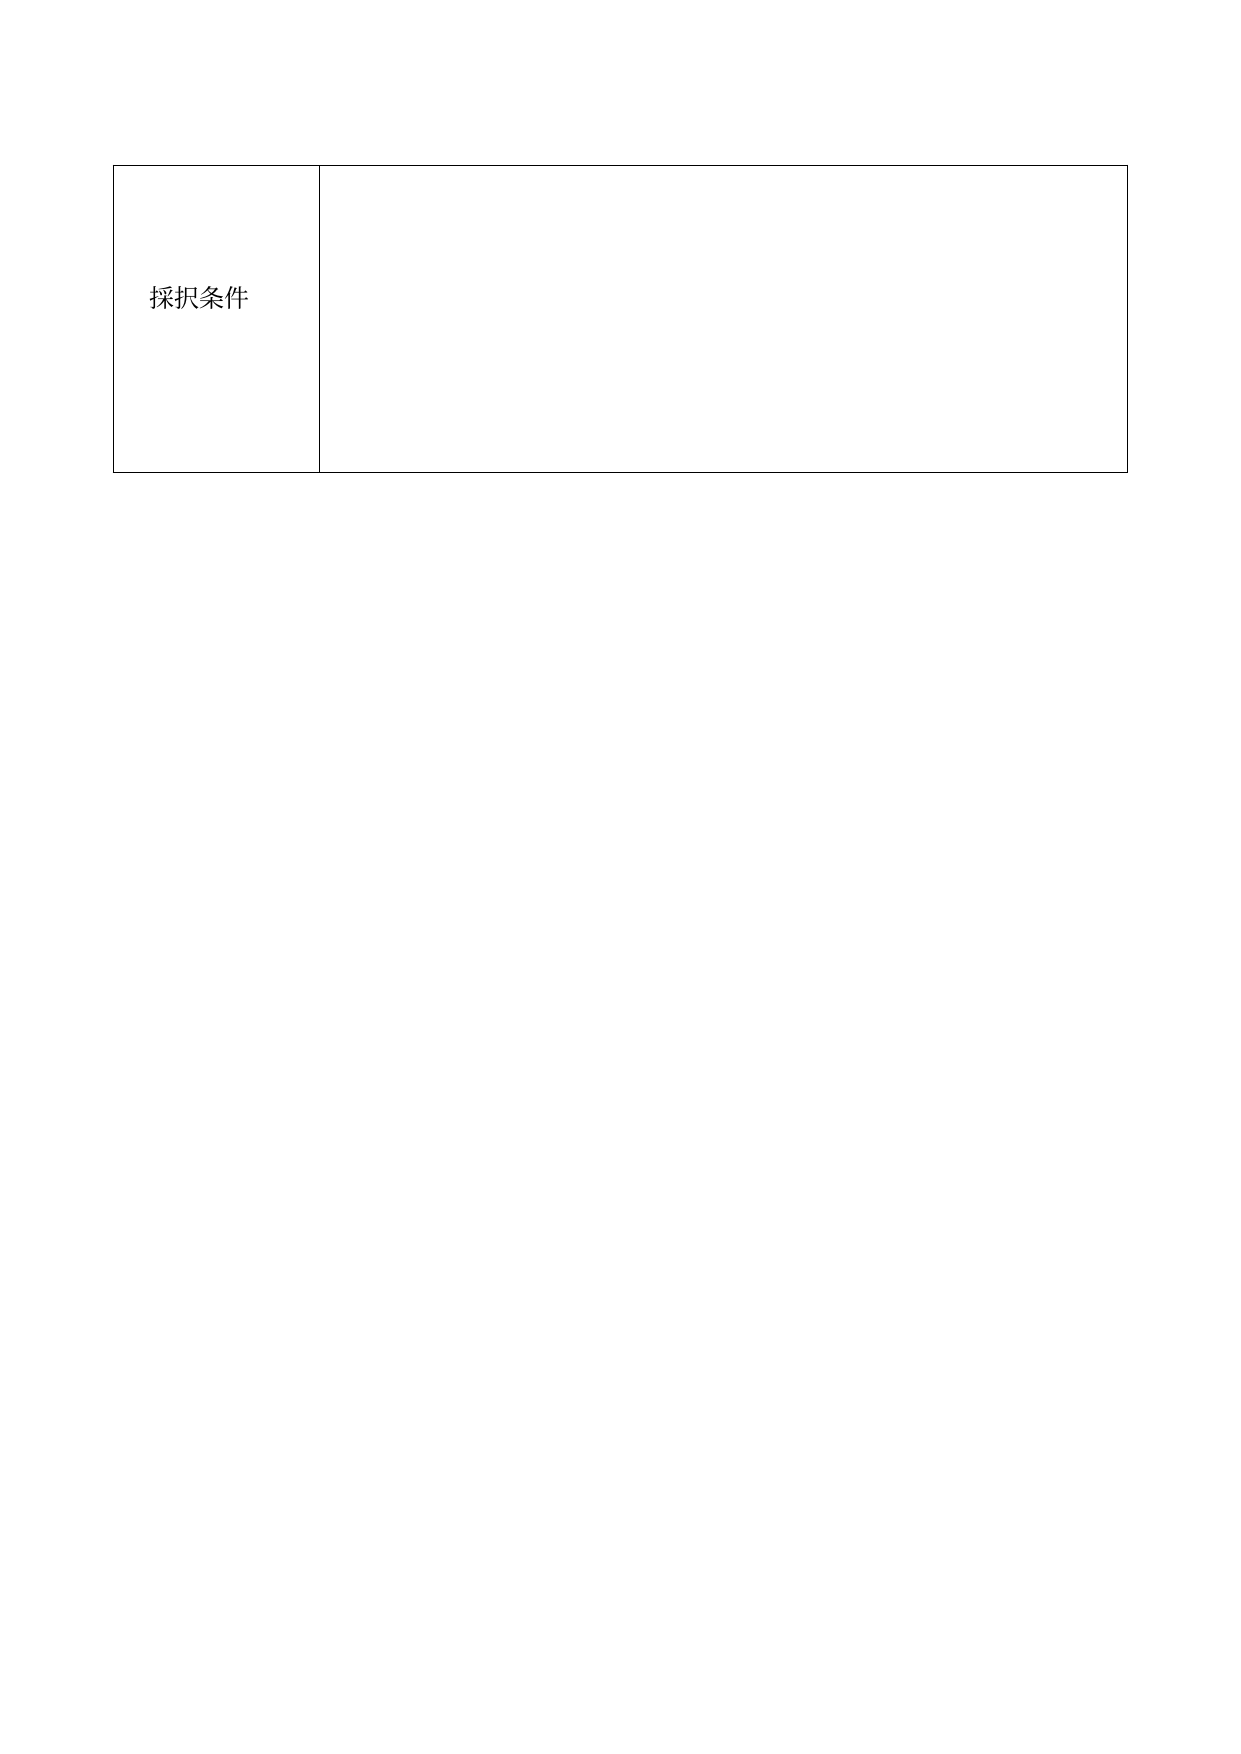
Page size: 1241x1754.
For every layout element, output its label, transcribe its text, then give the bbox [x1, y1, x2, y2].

table_cell 採択条件 [114, 166, 319, 472]
table_cell [320, 166, 1127, 472]
